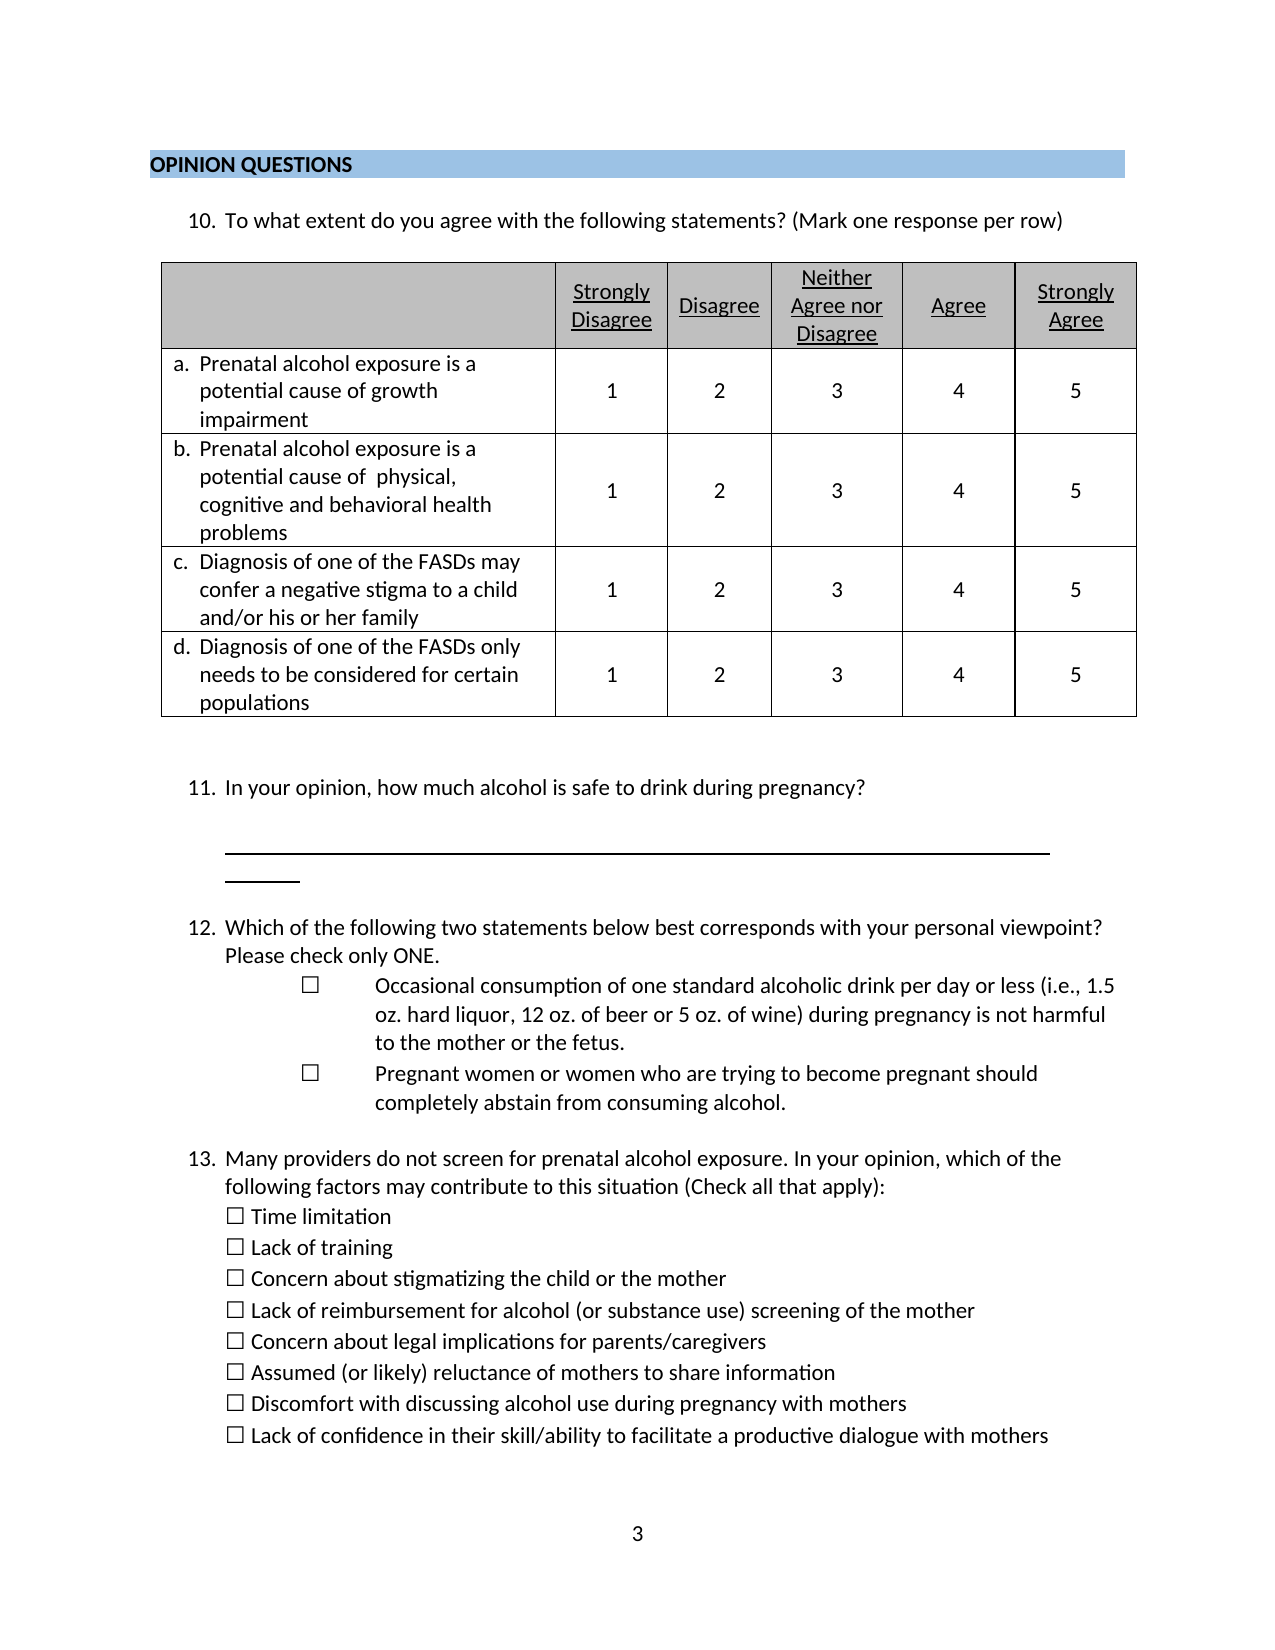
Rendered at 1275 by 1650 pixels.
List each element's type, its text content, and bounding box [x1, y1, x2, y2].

list Pregnant women or women who are trying to become pregnant should completely abstain from consuming alcohol. [300, 1057, 1125, 1144]
table_header Agree [903, 263, 1014, 348]
list Occasional consumption of one standard alcoholic drink per day or less (i.e., 1.5 oz. hard liquor, 12 oz. of beer or 5 oz. of wine) during pregnancy is not harmful to the mother or the fetus. [300, 969, 1125, 1057]
table_cell 1 [556, 349, 667, 433]
table_cell 1 [556, 632, 667, 716]
table_cell 3 [772, 434, 902, 546]
table_cell 4 [903, 632, 1014, 716]
table_cell 1 [556, 434, 667, 546]
table_header Strongly Agree [1016, 263, 1136, 348]
table_header [162, 263, 555, 348]
table_cell 3 [772, 349, 902, 433]
table_cell 4 [903, 434, 1014, 546]
table_cell 3 [772, 632, 902, 716]
list Concern about stigmatizing the child or the mother Lack of reimbursement for alcohol (or substance use) screening of the mother Concern about legal implications for parents/caregivers Assumed (or likely) reluctance of mothers to share information [225, 1262, 1125, 1387]
list In your opinion, how much alcohol is safe to drink during pregnancy? [187, 773, 1125, 913]
table_cell 2 [668, 434, 771, 546]
table_header Strongly Disagree [556, 263, 667, 348]
text OPINION QUESTIONS [150, 150, 1125, 178]
table_cell Diagnosis of one of the FASDs only needs to be considered for certain populations [162, 632, 555, 716]
list Lack of training [225, 1231, 1125, 1262]
table_cell 4 [903, 547, 1014, 631]
table_cell Diagnosis of one of the FASDs may confer a negative stigma to a child and/or his or her family [162, 547, 555, 631]
table_cell 5 [1016, 434, 1136, 546]
list To what extent do you agree with the following statements? (Mark one response per row) [187, 206, 1125, 234]
table_cell Prenatal alcohol exposure is a potential cause of physical, cognitive and behavioral health problems [162, 434, 555, 546]
table_cell 5 [1016, 547, 1136, 631]
table_cell 4 [903, 349, 1014, 433]
table_cell 2 [668, 547, 771, 631]
list Which of the following two statements below best corresponds with your personal viewpoint? Please check only ONE. [187, 913, 1125, 969]
list Discomfort with discussing alcohol use during pregnancy with mothers Lack of confidence in their skill/ability to facilitate a productive dialogue with mothers [225, 1387, 1125, 1478]
table_cell 2 [668, 632, 771, 716]
list Many providers do not screen for prenatal alcohol exposure. In your opinion, which of the following factors may contribute to this situation (Check all that apply): Time limitation [187, 1144, 1125, 1231]
table_header Neither Agree nor Disagree [772, 263, 902, 348]
table_cell Prenatal alcohol exposure is a potential cause of growth impairment [162, 349, 555, 433]
table_cell 5 [1016, 349, 1136, 433]
table_cell 1 [556, 547, 667, 631]
table_header Disagree [668, 263, 771, 348]
table_cell 5 [1016, 632, 1136, 716]
table_cell 3 [772, 547, 902, 631]
table_cell 2 [668, 349, 771, 433]
